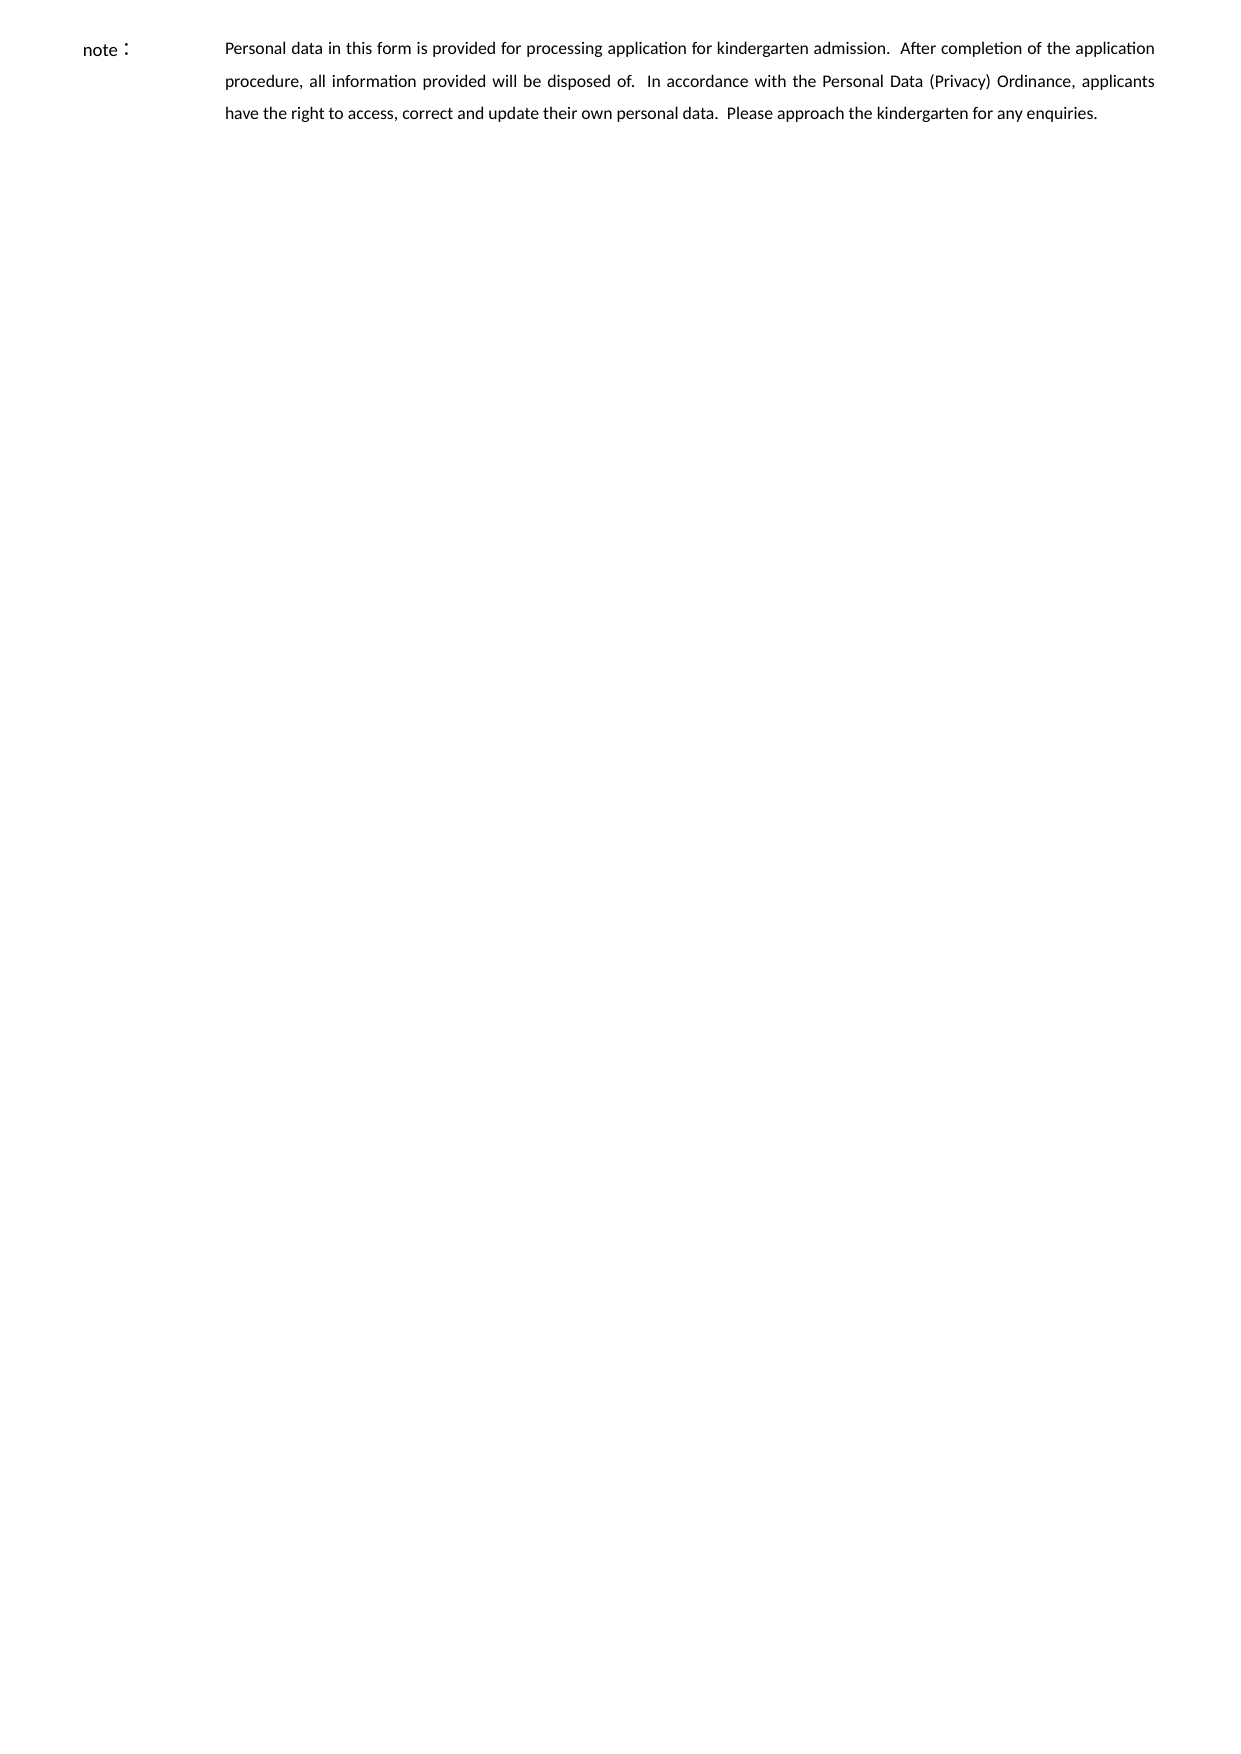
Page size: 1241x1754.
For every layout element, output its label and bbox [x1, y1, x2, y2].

table_cell [214, 32, 1169, 129]
table_cell [71, 32, 213, 129]
